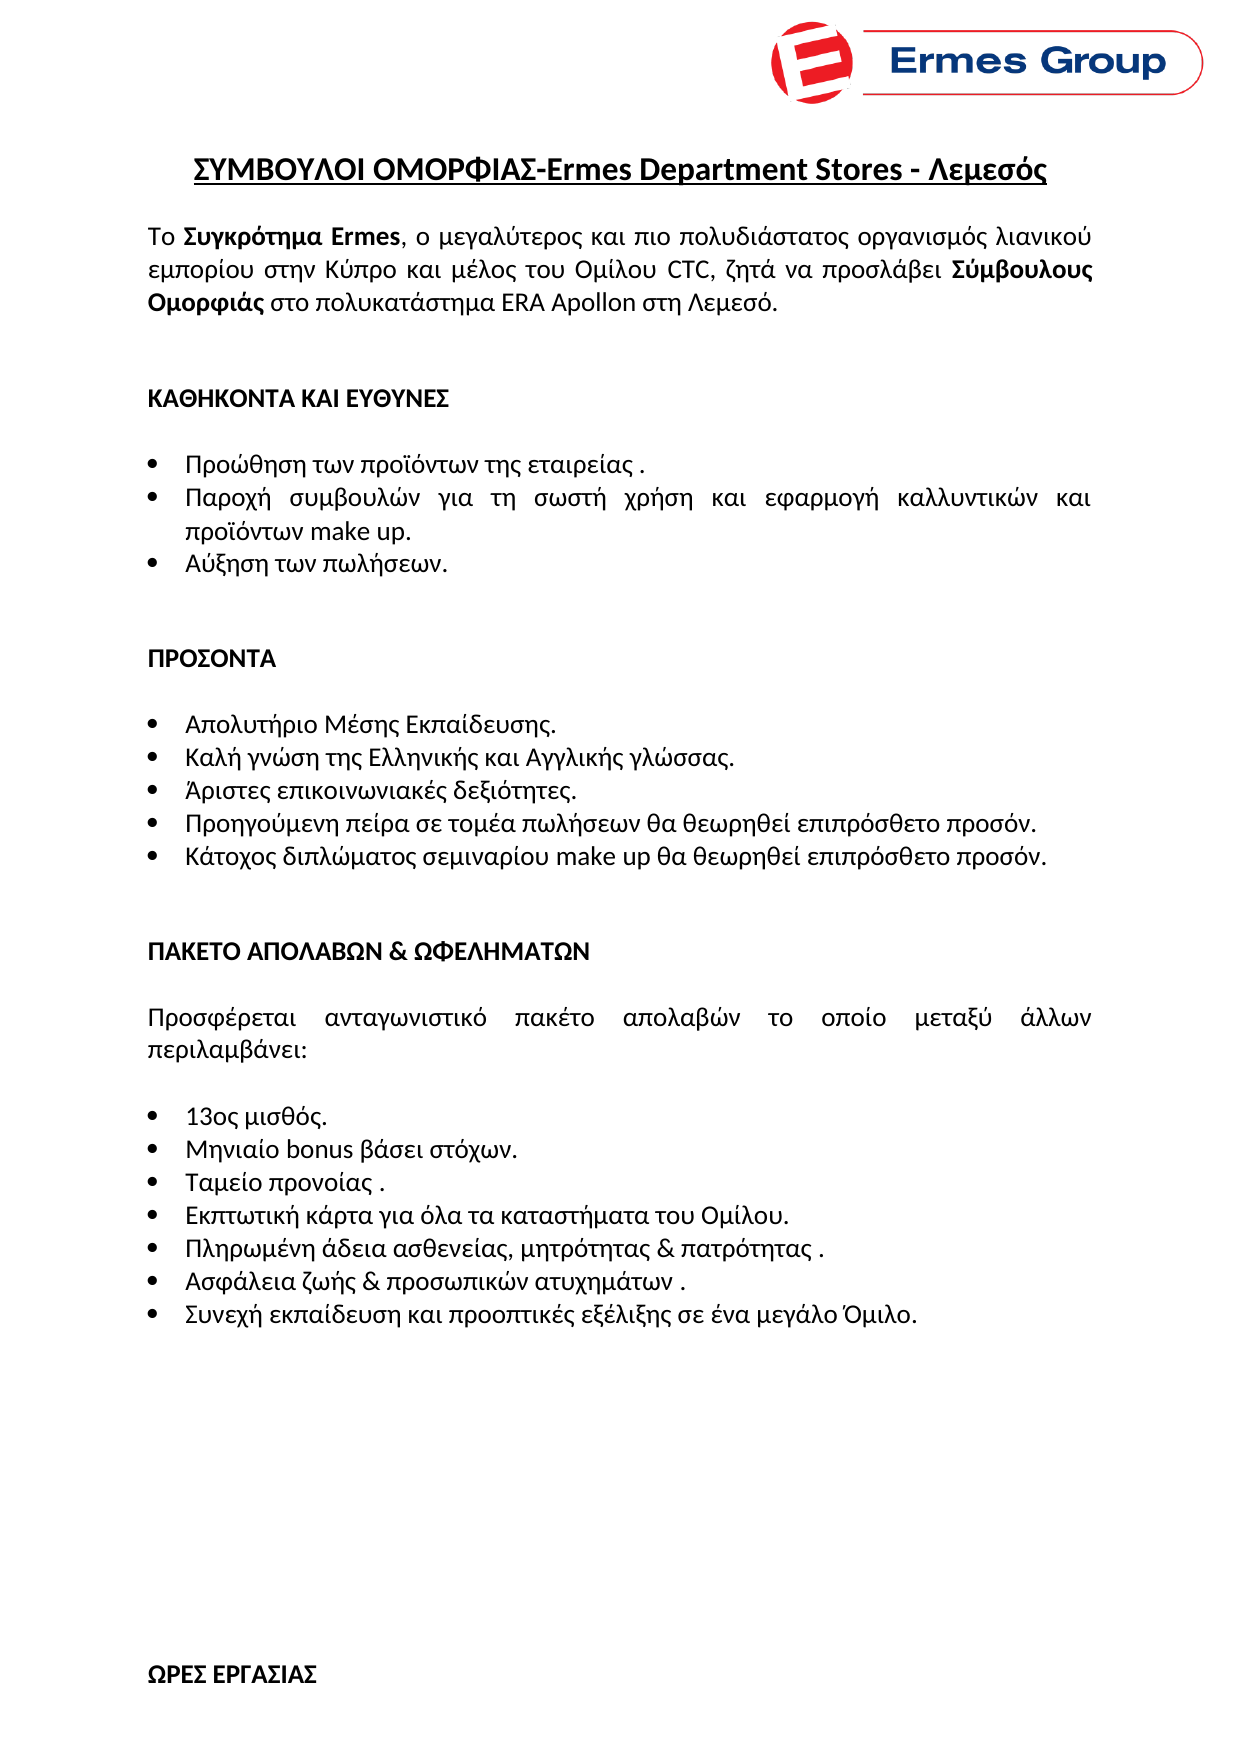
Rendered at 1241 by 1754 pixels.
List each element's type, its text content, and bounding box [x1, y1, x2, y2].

list Αύξηση των πωλήσεων. [148, 547, 1092, 580]
text ΩΡΕΣ ΕΡΓΑΣΙΑΣ [148, 1658, 1092, 1691]
list 13ος μισθός. [148, 1099, 1092, 1132]
list Εκπτωτική κάρτα για όλα τα καταστήματα του Ομίλου. [148, 1198, 1092, 1231]
list Μηνιαίο bonus βάσει στόχων. [148, 1132, 1092, 1165]
text Προσφέρεται ανταγωνιστικό πακέτο απολαβών το οποίο μεταξύ άλλων περιλαμβάνει: [148, 1000, 1092, 1066]
list Προηγούμενη πείρα σε τομέα πωλήσεων θα θεωρηθεί επιπρόσθετο προσόν. [148, 806, 1092, 839]
list Παροχή συμβουλών για τη σωστή χρήση και εφαρμογή καλλυντικών και προϊόντων make up. [148, 481, 1092, 547]
list Συνεχή εκπαίδευση και προοπτικές εξέλιξης σε ένα μεγάλο Όμιλο. [148, 1297, 1092, 1330]
text Το Συγκρότημα Ermes, ο μεγαλύτερος και πιο πολυδιάστατος οργανισμός λιανικού εμπορίου στην Κύπρο και μέλος του Ομίλου CTC, ζητά να προσλάβει Σύμβουλους Ομορφιάς στο πολυκατάστημα ERA Apollon στη Λεμεσό. [148, 219, 1092, 318]
list Κάτοχος διπλώματος σεμιναρίου make up θα θεωρηθεί επιπρόσθετο προσόν. [148, 839, 1092, 872]
list Καλή γνώση της Ελληνικής και Αγγλικής γλώσσας. [148, 740, 1092, 773]
list Άριστες επικοινωνιακές δεξιότητες. [148, 773, 1092, 806]
list Ταμείο προνοίας . [148, 1165, 1092, 1198]
text ΠΑΚΕΤΟ ΑΠΟΛΑΒΩΝ & ΩΦΕΛΗΜΑΤΩΝ [148, 934, 1092, 967]
list Προώθηση των προϊόντων της εταιρείας . [148, 448, 1092, 481]
text ΠΡΟΣΟΝΤΑ [148, 641, 1092, 674]
list Ασφάλεια ζωής & προσωπικών ατυχημάτων . [148, 1264, 1092, 1297]
text ΚΑΘΗΚΟΝΤΑ ΚΑΙ ΕΥΘΥΝΕΣ [148, 382, 1092, 414]
list Απολυτήριο Μέσης Εκπαίδευσης. [148, 707, 1092, 740]
list Πληρωμένη άδεια ασθενείας, μητρότητας & πατρότητας . [148, 1231, 1092, 1264]
picture [742, 6, 1235, 124]
text ΣΥΜΒΟΥΛΟΙ ΟΜΟΡΦΙΑΣ-Ermes Department Stores - Λεμεσός [148, 148, 1092, 188]
